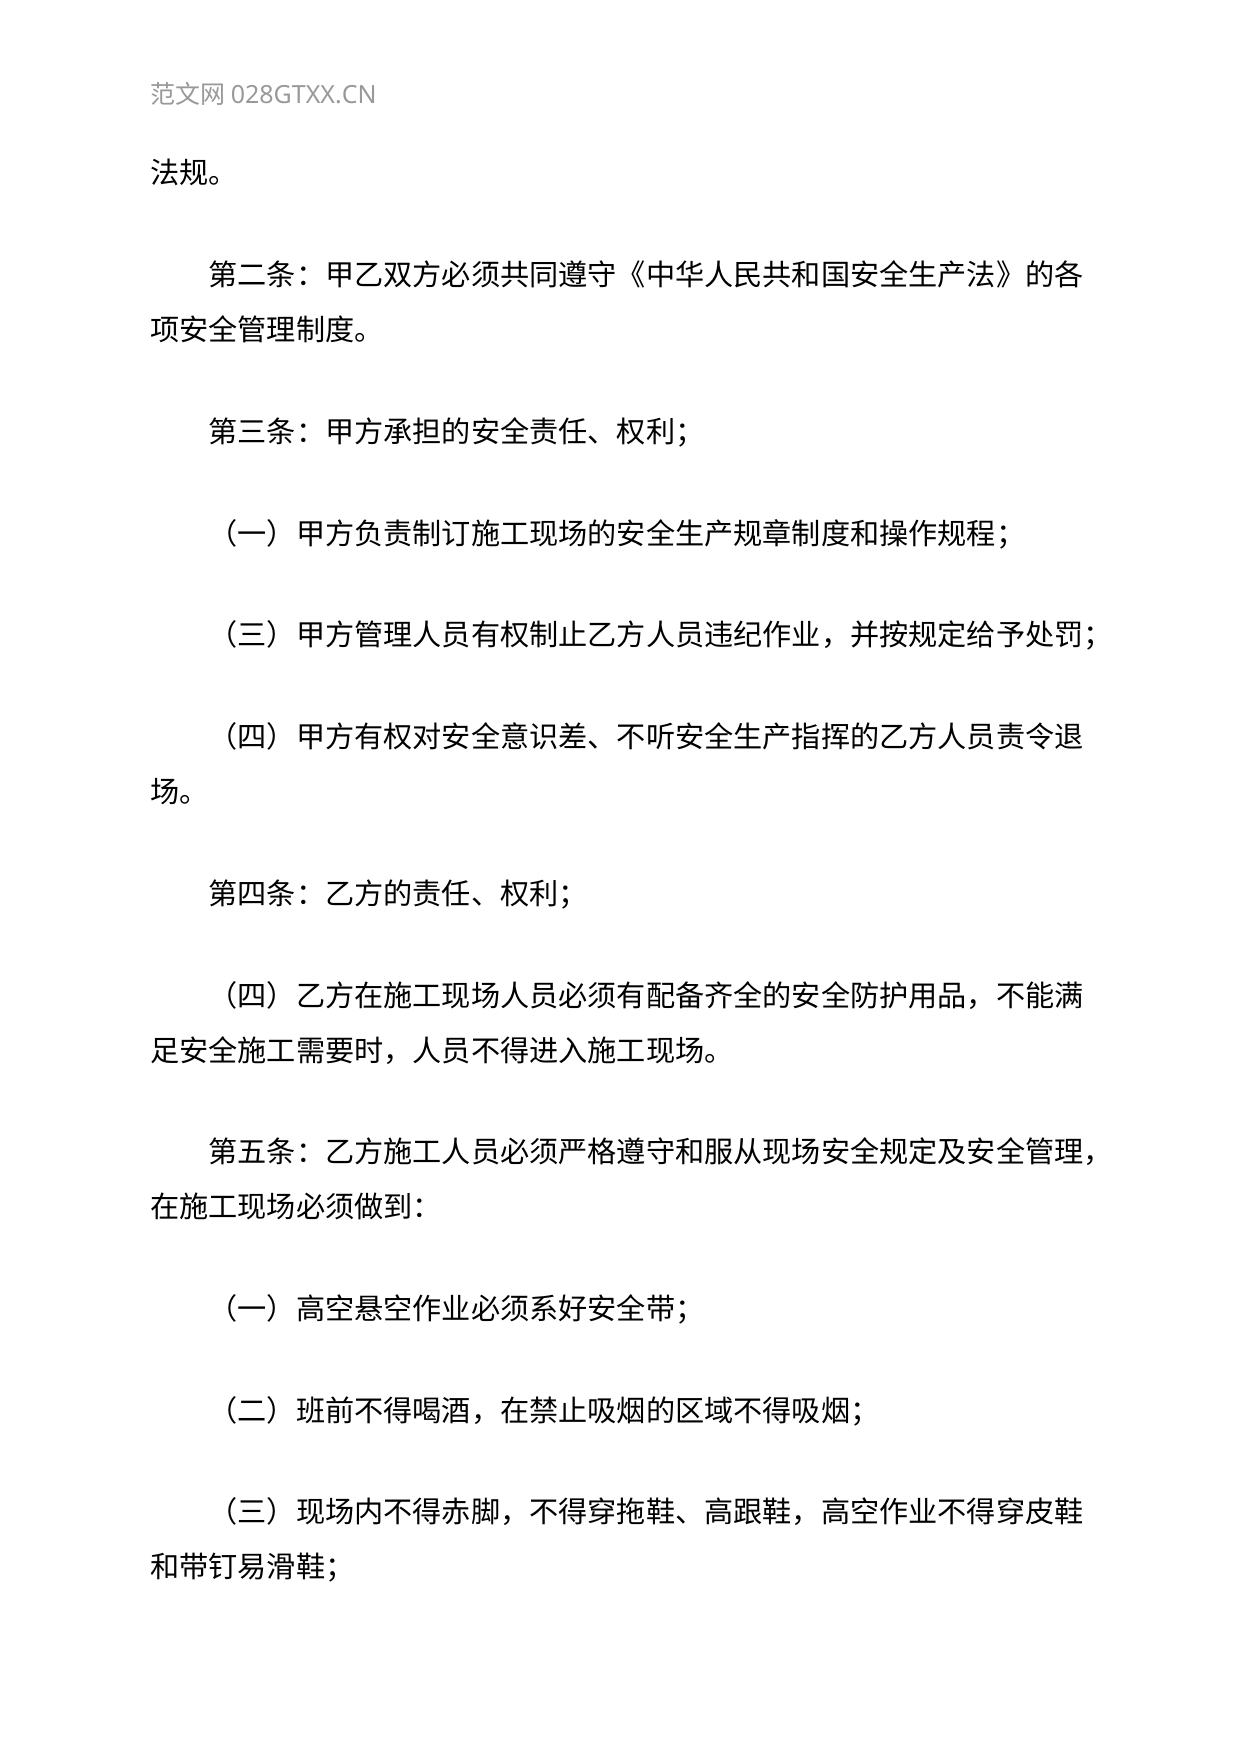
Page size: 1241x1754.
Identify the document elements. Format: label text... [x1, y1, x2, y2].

text 第五条：乙方施工人员必须严格遵守和服从现场安全规定及安全管理，在施工现场必须做到： [150, 1129, 1090, 1226]
text 第三条：甲方承担的安全责任、权利； [150, 408, 1090, 451]
text 第四条：乙方的责任、权利； [150, 870, 1090, 913]
text （二）班前不得喝酒，在禁止吸烟的区域不得吸烟； [150, 1387, 1090, 1429]
text （一）高空悬空作业必须系好安全带； [150, 1286, 1090, 1328]
text （四）甲方有权对安全意识差、不听安全生产指挥的乙方人员责令退场。 [150, 714, 1090, 811]
text （三）甲方管理人员有权制止乙方人员违纪作业，并按规定给予处罚； [150, 612, 1090, 654]
text （一）甲方负责制订施工现场的安全生产规章制度和操作规程； [150, 510, 1090, 552]
text （三）现场内不得赤脚，不得穿拖鞋、高跟鞋，高空作业不得穿皮鞋和带钉易滑鞋； [150, 1489, 1090, 1586]
text 第二条：甲乙双方必须共同遵守《中华人民共和国安全生产法》的各项安全管理制度。 [150, 252, 1090, 349]
text （四）乙方在施工现场人员必须有配备齐全的安全防护用品，不能满足安全施工需要时，人员不得进入施工现场。 [150, 972, 1090, 1069]
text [150, 150, 1090, 192]
